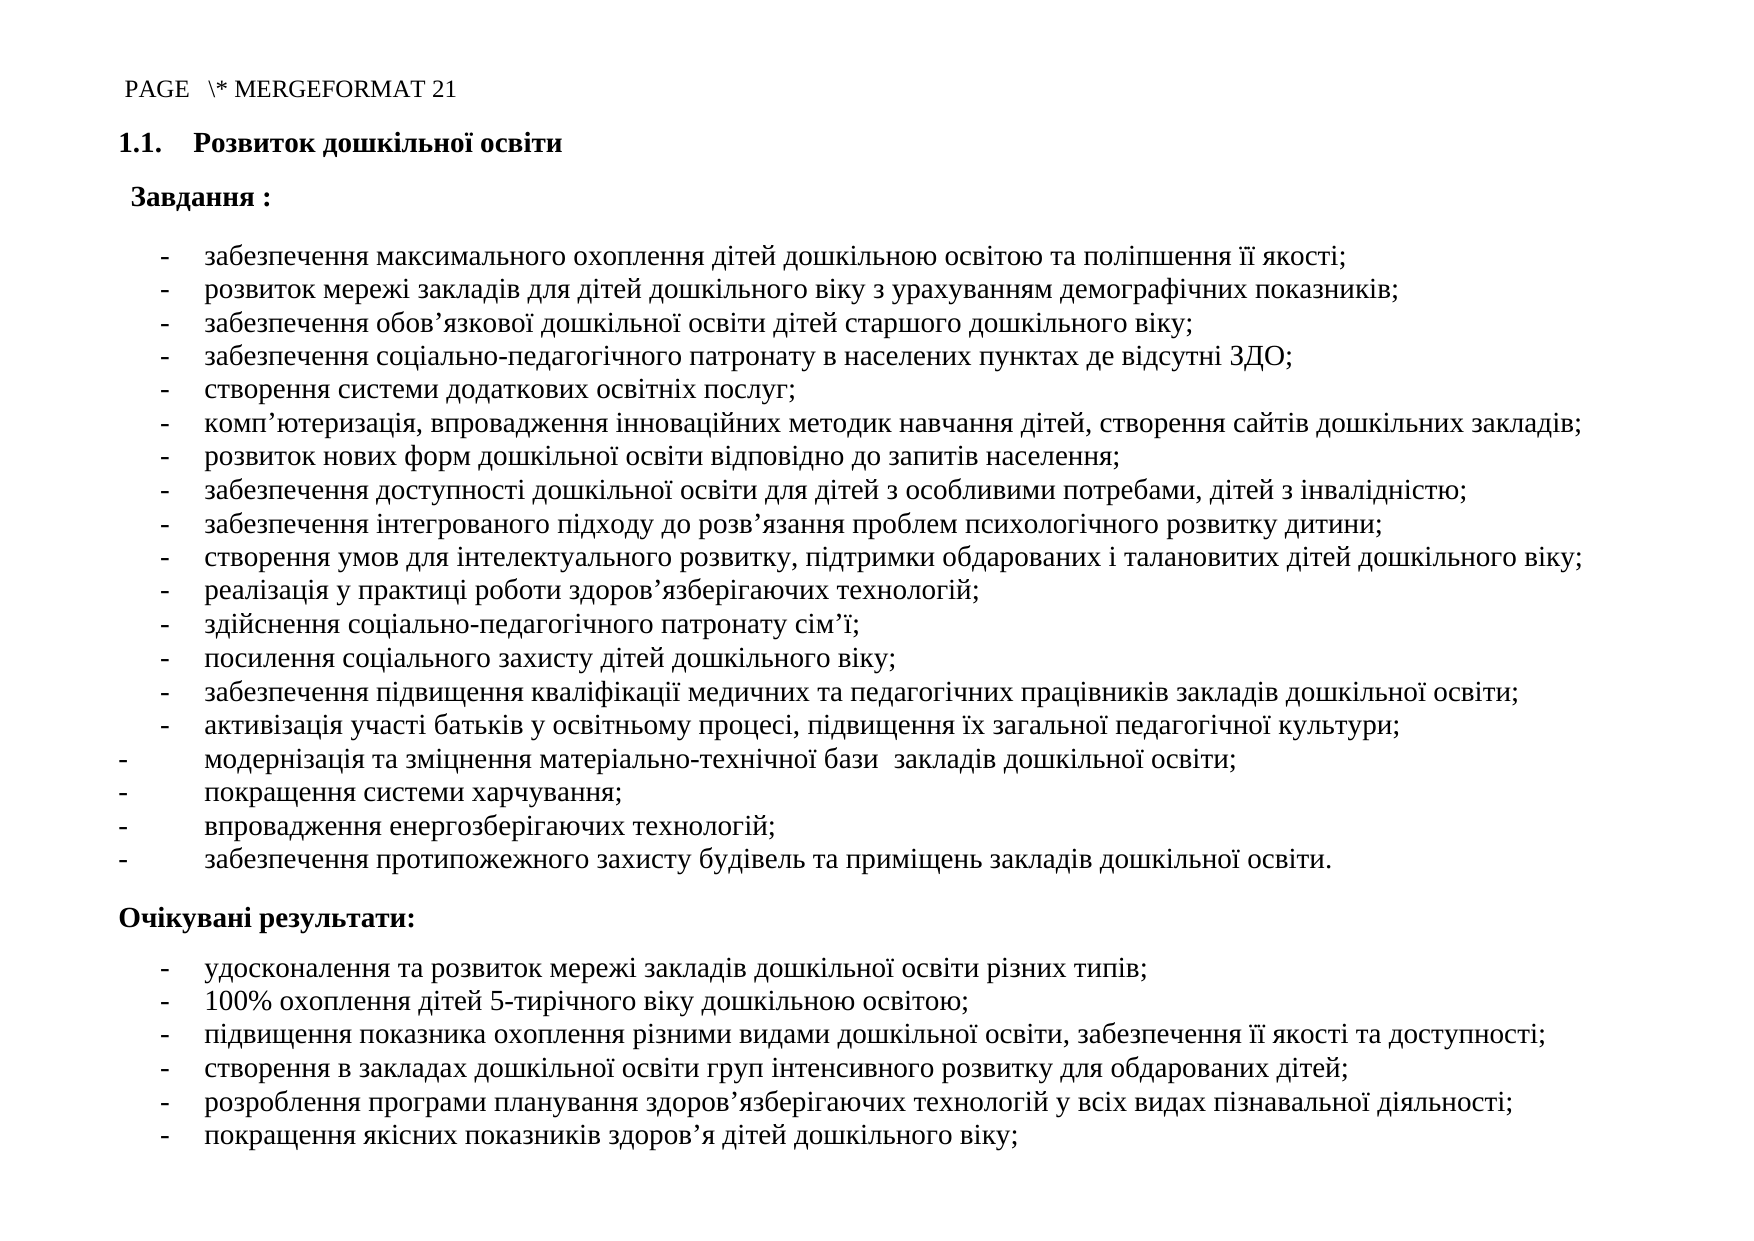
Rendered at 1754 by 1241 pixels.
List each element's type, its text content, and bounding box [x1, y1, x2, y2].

list 100% охоплення дітей 5-тирічного віку дошкільною освітою; [160, 983, 1636, 1017]
list комп’ютеризація, впровадження інноваційних методик навчання дітей, створення сайтів дошкільних закладів; [160, 405, 1625, 439]
list удосконалення та розвиток мережі закладів дошкільної освіти різних типів; [160, 950, 1626, 983]
list створення в закладах дошкільної освіти груп інтенсивного розвитку для обдарованих дітей; [160, 1050, 1625, 1084]
subtitle Завдання : [130, 179, 1636, 213]
list посилення соціального захисту дітей дошкільного віку; [160, 640, 1636, 674]
list активізація участі батьків у освітньому процесі, підвищення їх загальної педагогічної культури; [160, 707, 1625, 741]
list покращення системи харчування; [118, 774, 1636, 808]
list підвищення показника охоплення різними видами дошкільної освіти, забезпечення її якості та доступності; [160, 1017, 1625, 1050]
list забезпечення обов’язкової дошкільної освіти дітей старшого дошкільного віку; [160, 305, 1625, 338]
subtitle Очікувані результати: [118, 900, 1636, 933]
list забезпечення інтегрованого підходу до розв’язання проблем психологічного розвитку дитини; [160, 506, 1625, 539]
list реалізація у практиці роботи здоров’язберігаючих технологій; [160, 573, 1636, 606]
list Розвиток дошкільної освіти [118, 131, 1636, 158]
list розроблення програми планування здоров’язберігаючих технологій у всіх видах пізнавальної діяльності; [160, 1084, 1625, 1117]
list впровадження енергозберігаючих технологій; [118, 808, 1636, 841]
list розвиток нових форм дошкільної освіти відповідно до запитів населення; [160, 439, 1636, 472]
list забезпечення доступності дошкільної освіти для дітей з особливими потребами, дітей з інвалідністю; [160, 472, 1626, 506]
list покращення якісних показників здоров’я дітей дошкільного віку; [160, 1118, 1636, 1151]
list забезпечення максимального охоплення дітей дошкільною освітою та поліпшення її якості; [160, 238, 1626, 271]
list забезпечення підвищення кваліфікації медичних та педагогічних працівників закладів дошкільної освіти; [160, 674, 1625, 707]
list забезпечення соціально-педагогічного патронату в населених пунктах де відсутні ЗДО; [160, 338, 1625, 372]
list модернізація та зміцнення матеріально-технічної бази закладів дошкільної освіти; [118, 741, 1636, 774]
list здійснення соціально-педагогічного патронату сім’ї; [160, 606, 1636, 640]
list забезпечення протипожежного захисту будівель та приміщень закладів дошкільної освіти. [118, 841, 1636, 875]
list розвиток мережі закладів для дітей дошкільного віку з урахуванням демографічних показників; [160, 271, 1626, 305]
list створення системи додаткових освітніх послуг; [160, 372, 1636, 405]
list створення умов для інтелектуального розвитку, підтримки обдарованих і талановитих дітей дошкільного віку; [160, 539, 1625, 573]
